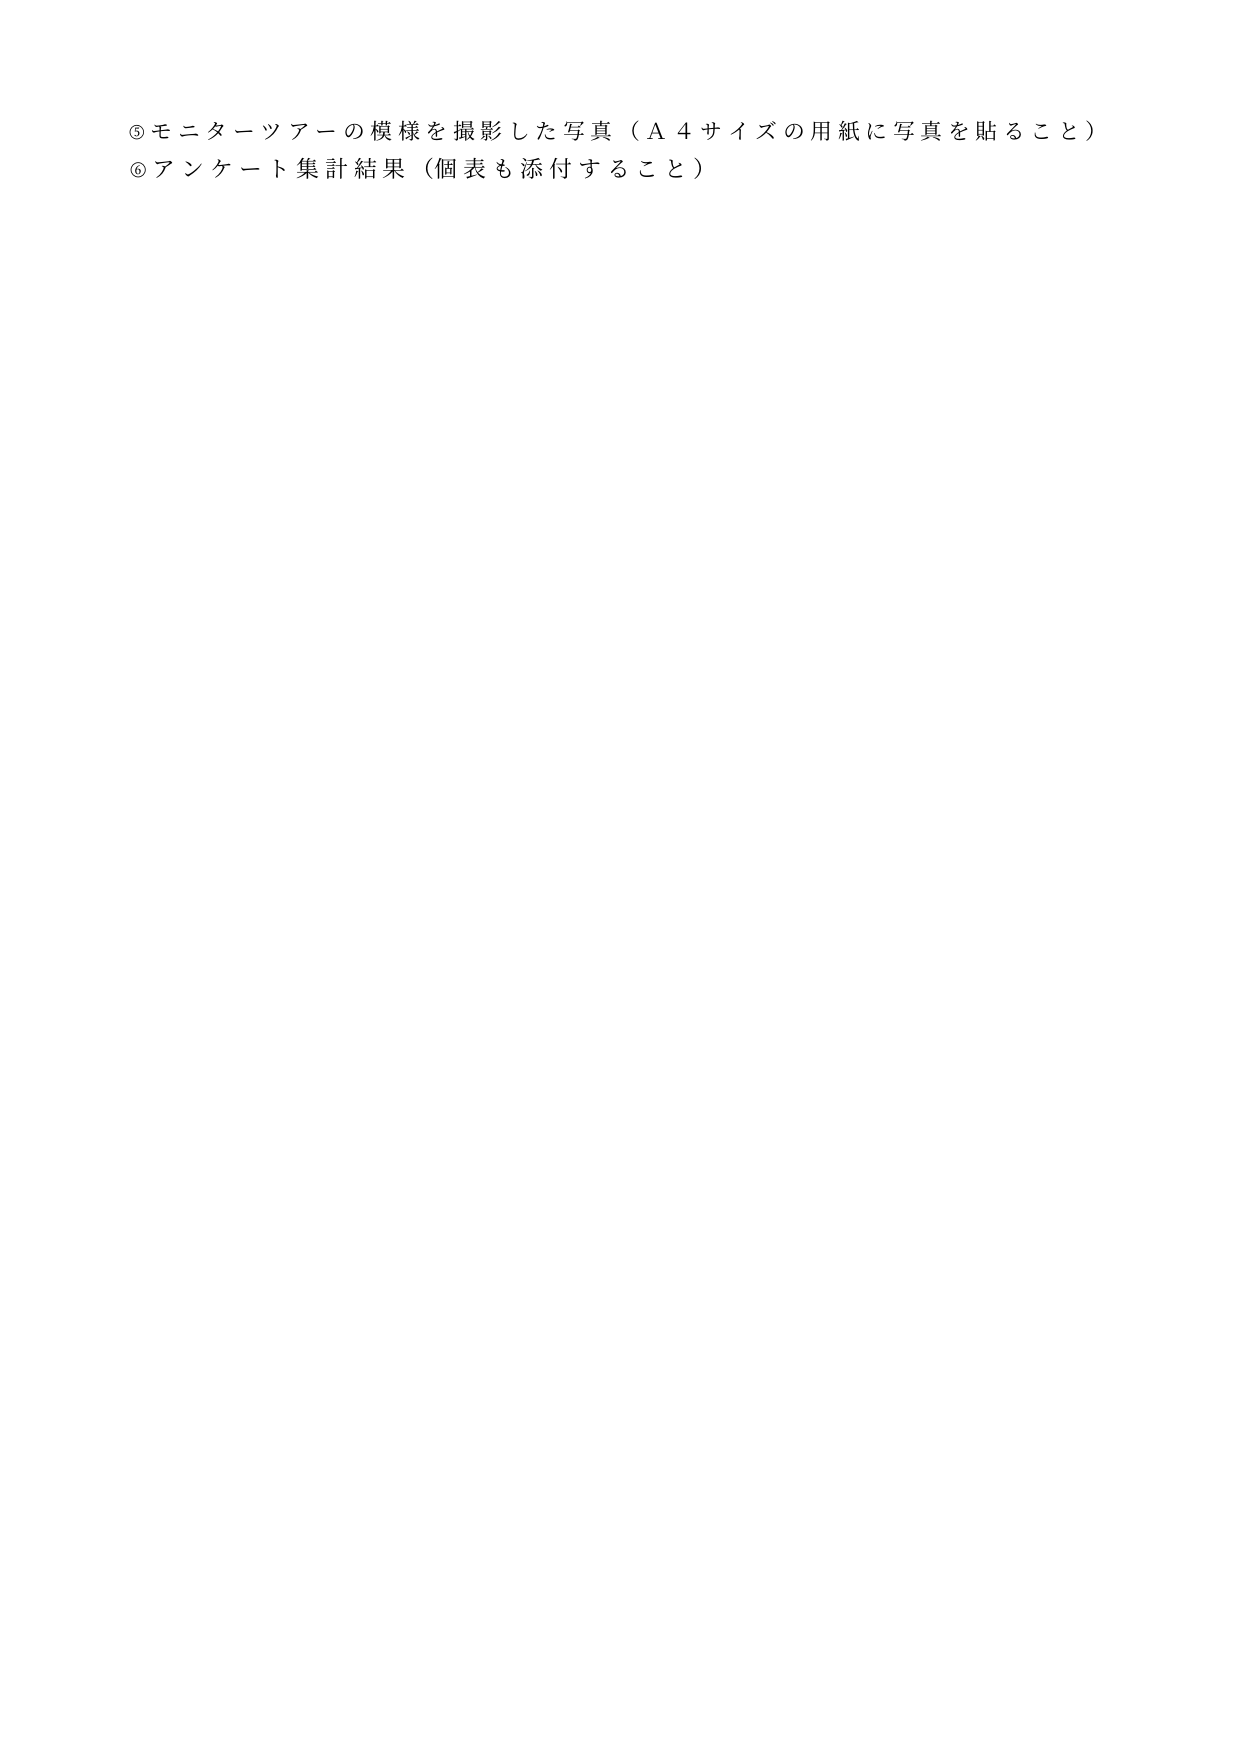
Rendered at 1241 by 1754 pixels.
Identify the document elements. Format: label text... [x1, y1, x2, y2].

text ⑥ ア ン ケ ー ト 集 計 結 果 （個 表 も 添 付 す る こ と ） [106, 151, 1119, 184]
text ⑤ モ ニ タ ー ツ ア ー の 模 様 を 撮 影 し た 写 真 （ Ａ ４ サ イ ズ の 用 紙 に 写 真 を 貼 る こ と ） [106, 114, 1119, 146]
